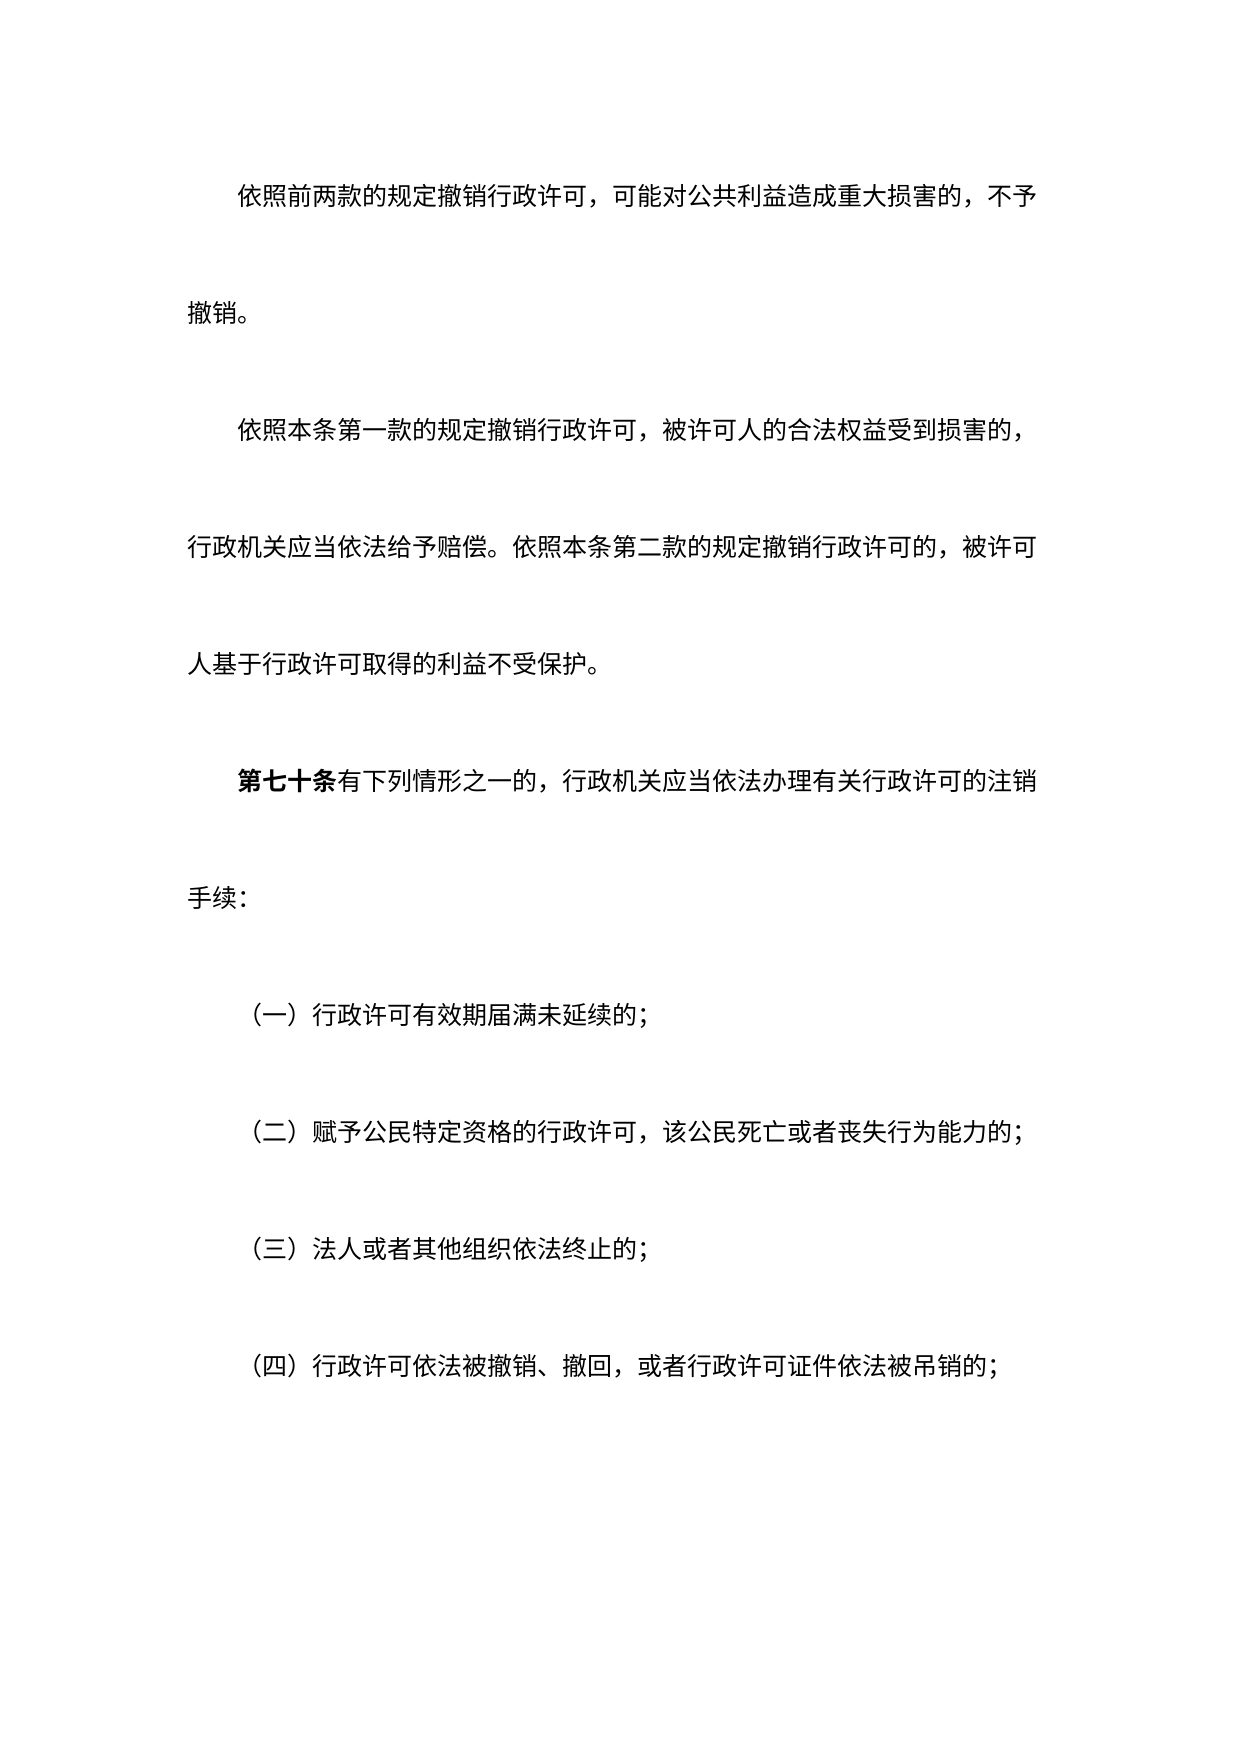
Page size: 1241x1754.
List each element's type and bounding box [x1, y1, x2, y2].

text [187, 162, 1053, 1397]
